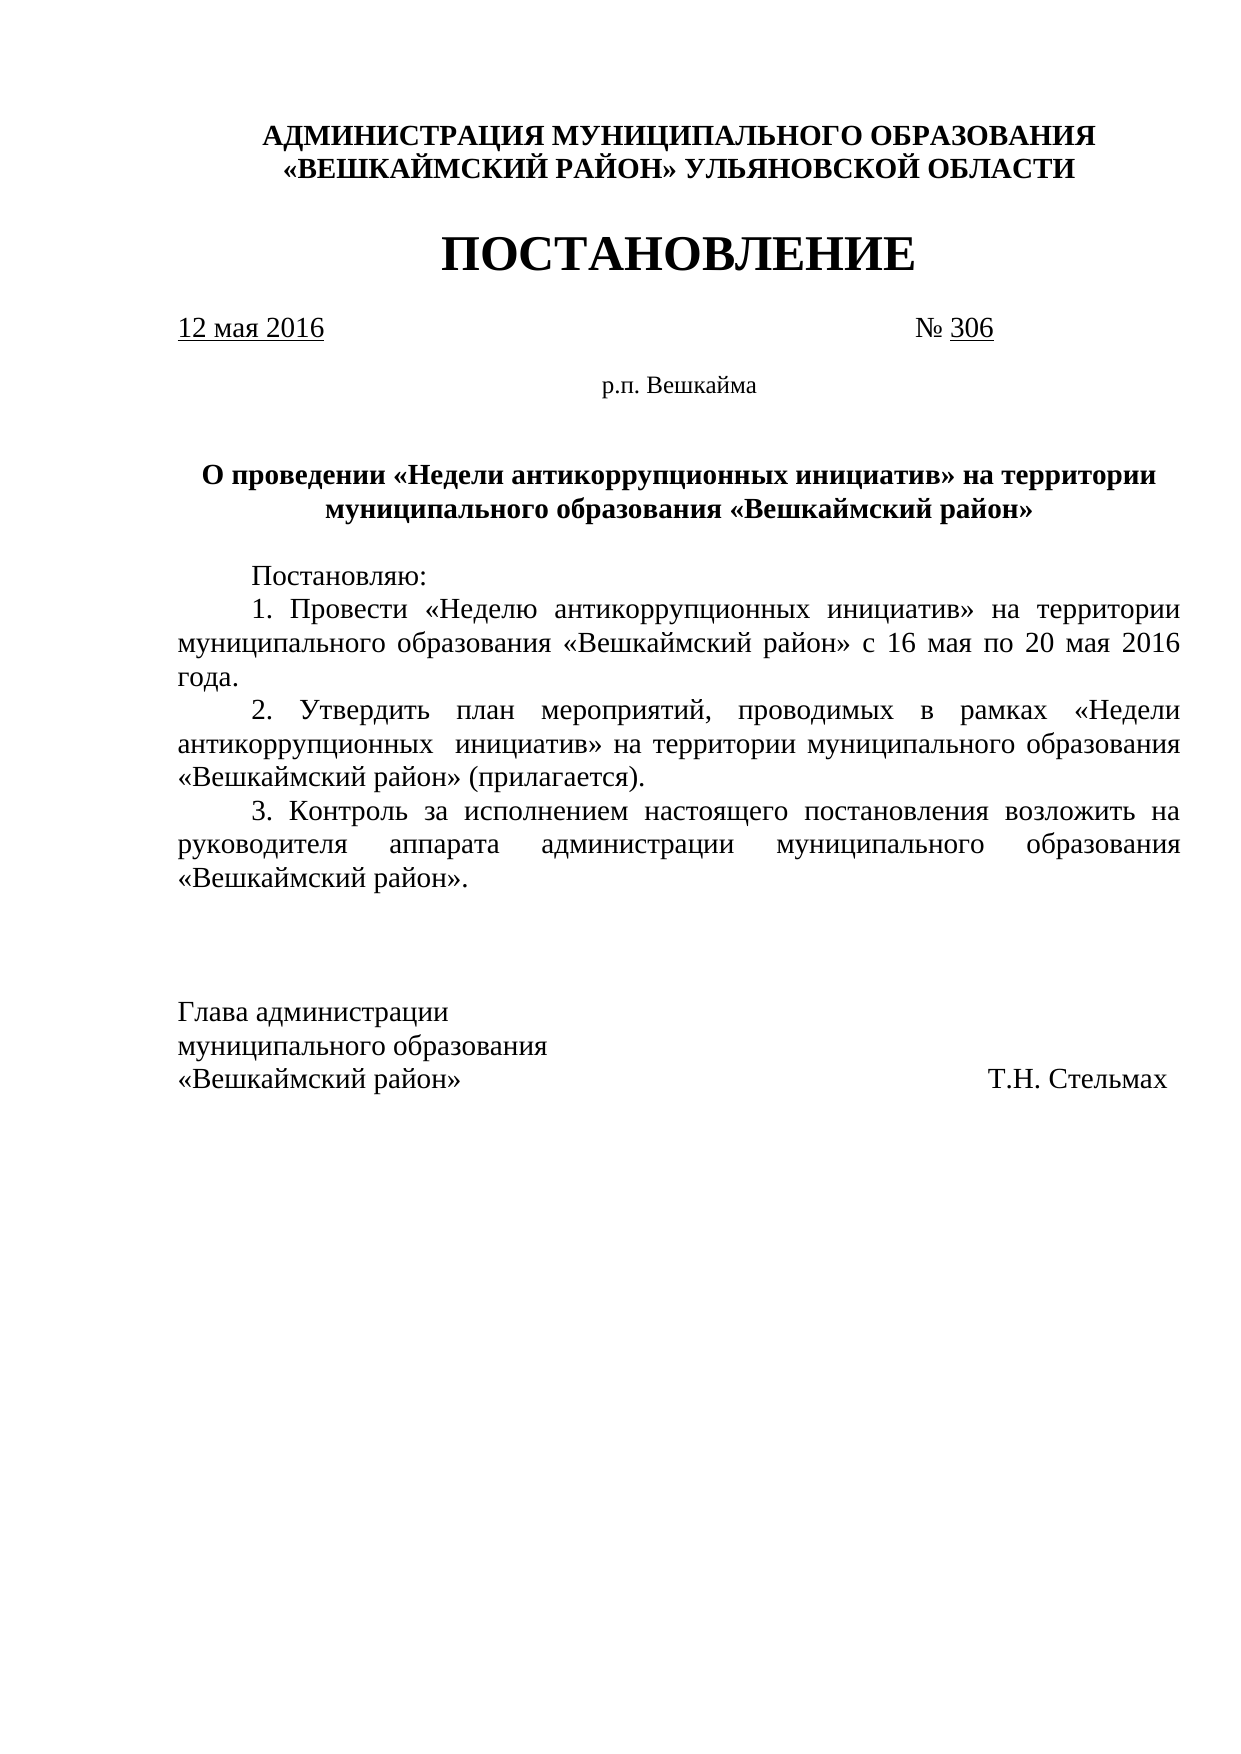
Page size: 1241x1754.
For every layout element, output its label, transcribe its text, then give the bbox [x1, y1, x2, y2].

text 12 мая 2016 № 306 [177, 311, 1181, 344]
text муниципального образования [177, 1028, 1181, 1061]
text АДМИНИСТРАЦИЯ МУНИЦИПАЛЬНОГО ОБРАЗОВАНИЯ [177, 118, 1181, 152]
text 1. Провести «Неделю антикоррупционных инициатив» на территории муниципального образования «Вешкаймский район» с 16 мая по 20 мая 2016 года. [177, 592, 1181, 692]
text «ВЕШКАЙМСКИЙ РАЙОН» УЛЬЯНОВСКОЙ ОБЛАСТИ [177, 152, 1181, 185]
text 2. Утвердить план мероприятий, проводимых в рамках «Недели антикоррупционных инициатив» на территории муниципального образования «Вешкаймский район» (прилагается). [177, 692, 1181, 793]
text 3. Контроль за исполнением настоящего постановления возложить на руководителя аппарата администрации муниципального образования «Вешкаймский район». [177, 793, 1181, 893]
text р.п. Вешкайма [177, 370, 1181, 399]
text О проведении «Недели антикоррупционных инициатив» на территории муниципального образования «Вешкаймский район» [177, 457, 1181, 524]
text «Вешкаймский район» Т.Н. Стельмах [177, 1061, 1181, 1095]
text Постановляю: [177, 558, 1181, 592]
text Глава администрации [177, 994, 1181, 1028]
text ПОСТАНОВЛЕНИЕ [177, 224, 1181, 281]
